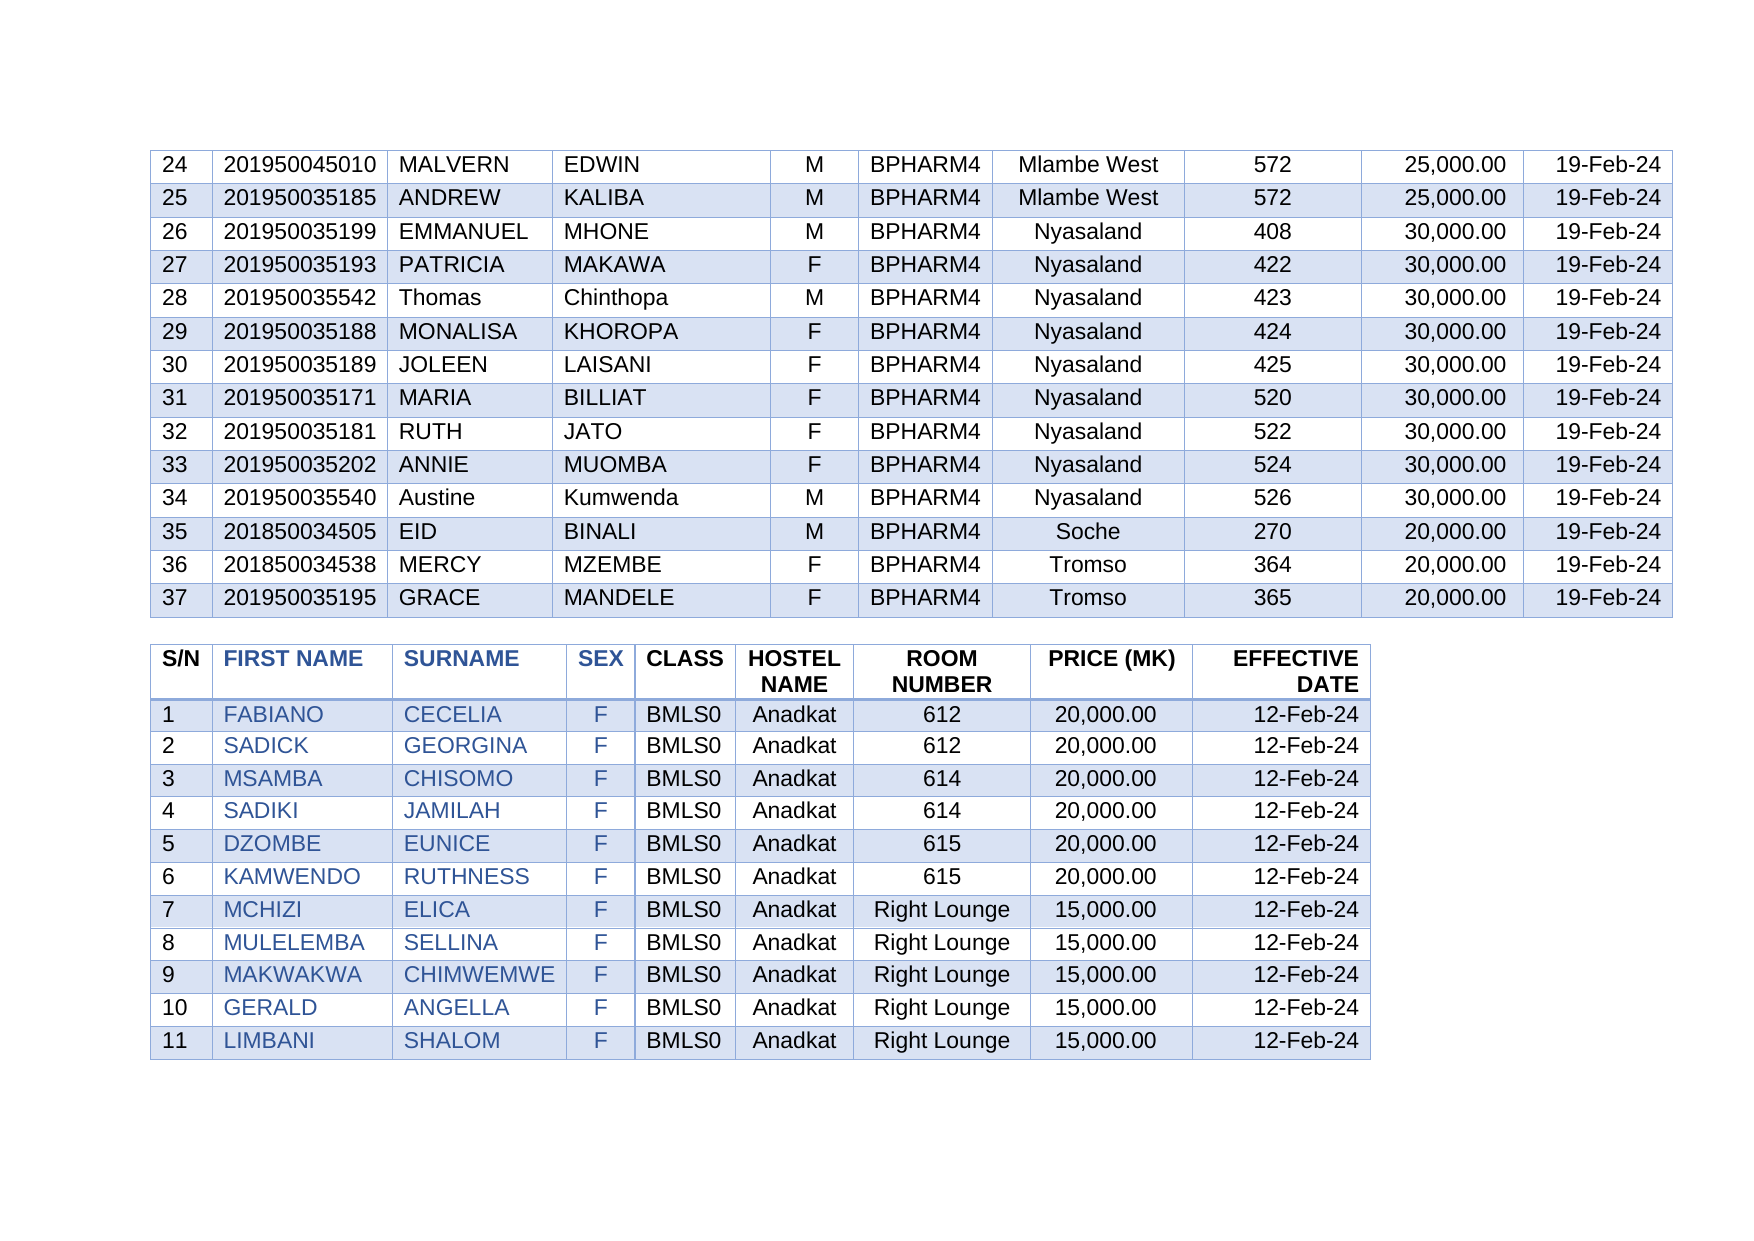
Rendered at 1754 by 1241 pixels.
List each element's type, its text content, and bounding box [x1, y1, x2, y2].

table_cell 19-Feb-24 [1524, 418, 1672, 450]
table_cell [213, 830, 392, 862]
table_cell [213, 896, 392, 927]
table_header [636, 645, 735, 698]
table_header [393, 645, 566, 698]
table_cell M [771, 218, 858, 250]
table_cell 30 [151, 351, 212, 383]
table_cell BPHARM4 [859, 518, 992, 550]
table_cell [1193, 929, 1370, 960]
table_cell 201950035171 [213, 384, 387, 417]
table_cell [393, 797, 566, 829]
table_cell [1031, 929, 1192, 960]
table_cell 31 [151, 384, 212, 417]
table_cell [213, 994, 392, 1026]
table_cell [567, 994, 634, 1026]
table_cell 19-Feb-24 [1524, 218, 1672, 250]
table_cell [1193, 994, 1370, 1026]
table_cell 201950035542 [213, 284, 387, 317]
table_cell Kumwenda [553, 484, 770, 517]
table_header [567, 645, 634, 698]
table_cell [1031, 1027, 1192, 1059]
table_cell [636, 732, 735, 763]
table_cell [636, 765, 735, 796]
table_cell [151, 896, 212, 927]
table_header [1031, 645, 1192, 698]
table_cell 19-Feb-24 [1524, 518, 1672, 550]
table_cell 24 [151, 151, 212, 183]
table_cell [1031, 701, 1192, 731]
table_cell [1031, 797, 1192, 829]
table_cell MERCY [388, 551, 552, 583]
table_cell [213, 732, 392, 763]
table_cell 520 [1185, 384, 1361, 417]
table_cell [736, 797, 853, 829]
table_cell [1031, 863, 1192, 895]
table_cell 30,000.00 [1362, 284, 1523, 317]
table_cell F [771, 384, 858, 417]
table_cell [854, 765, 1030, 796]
table_cell PATRICIA [388, 251, 552, 283]
table_cell 424 [1185, 318, 1361, 350]
table_cell 35 [151, 518, 212, 550]
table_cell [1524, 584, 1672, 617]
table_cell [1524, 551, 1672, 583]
table_cell 30,000.00 [1362, 351, 1523, 383]
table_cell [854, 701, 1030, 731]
table_cell BPHARM4 [859, 184, 992, 217]
table_cell M [771, 151, 858, 183]
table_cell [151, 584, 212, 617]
table_cell 25,000.00 [1362, 151, 1523, 183]
table_cell 34 [151, 484, 212, 517]
table_cell 25,000.00 [1362, 184, 1523, 217]
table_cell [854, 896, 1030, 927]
table_cell 19-Feb-24 [1524, 384, 1672, 417]
table_cell 522 [1185, 418, 1361, 450]
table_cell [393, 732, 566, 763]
table_cell 19-Feb-24 [1524, 318, 1672, 350]
table_cell 19-Feb-24 [1524, 251, 1672, 283]
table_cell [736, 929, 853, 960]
table_cell Nyasaland [993, 451, 1184, 483]
table_cell 201950035181 [213, 418, 387, 450]
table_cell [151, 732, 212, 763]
table_cell 30,000.00 [1362, 484, 1523, 517]
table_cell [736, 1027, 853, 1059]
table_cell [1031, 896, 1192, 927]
table_cell 36 [151, 551, 212, 583]
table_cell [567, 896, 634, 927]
table_cell BILLIAT [553, 384, 770, 417]
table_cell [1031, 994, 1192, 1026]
table_cell 572 [1185, 151, 1361, 183]
table_cell BPHARM4 [859, 418, 992, 450]
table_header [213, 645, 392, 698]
table_cell Nyasaland [993, 384, 1184, 417]
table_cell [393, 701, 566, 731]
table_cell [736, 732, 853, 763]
table_cell 26 [151, 218, 212, 250]
table_cell Soche [993, 518, 1184, 550]
table_cell Nyasaland [993, 484, 1184, 517]
table_cell BPHARM4 [859, 384, 992, 417]
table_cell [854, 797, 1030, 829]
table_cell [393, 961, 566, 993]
table_cell M [771, 284, 858, 317]
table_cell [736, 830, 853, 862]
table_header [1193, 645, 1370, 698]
table_cell 30,000.00 [1362, 384, 1523, 417]
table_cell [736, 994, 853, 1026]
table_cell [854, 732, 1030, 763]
table_cell Thomas [388, 284, 552, 317]
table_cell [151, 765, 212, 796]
table_cell MALVERN [388, 151, 552, 183]
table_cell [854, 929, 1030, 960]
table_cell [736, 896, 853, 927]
table_cell MONALISA [388, 318, 552, 350]
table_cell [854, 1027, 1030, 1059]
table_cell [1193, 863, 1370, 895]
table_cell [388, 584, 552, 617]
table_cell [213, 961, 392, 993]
table_cell 270 [1185, 518, 1361, 550]
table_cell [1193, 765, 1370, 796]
table_cell Nyasaland [993, 251, 1184, 283]
table_cell 201950035188 [213, 318, 387, 350]
table_cell ANDREW [388, 184, 552, 217]
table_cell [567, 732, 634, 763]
table_cell 201850034505 [213, 518, 387, 550]
table_cell BPHARM4 [859, 151, 992, 183]
table_cell LAISANI [553, 351, 770, 383]
table_cell F [771, 251, 858, 283]
table_cell MUOMBA [553, 451, 770, 483]
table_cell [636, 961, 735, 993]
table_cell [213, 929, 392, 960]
table_cell BPHARM4 [859, 218, 992, 250]
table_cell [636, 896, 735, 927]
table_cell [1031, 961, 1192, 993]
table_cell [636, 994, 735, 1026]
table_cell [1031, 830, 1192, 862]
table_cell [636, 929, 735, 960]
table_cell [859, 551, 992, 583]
table_cell KALIBA [553, 184, 770, 217]
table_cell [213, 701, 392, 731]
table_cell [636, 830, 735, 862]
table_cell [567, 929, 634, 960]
table_cell 524 [1185, 451, 1361, 483]
table_cell KHOROPA [553, 318, 770, 350]
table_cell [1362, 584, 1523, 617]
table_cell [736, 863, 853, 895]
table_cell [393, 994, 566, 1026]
table_cell F [771, 451, 858, 483]
table_cell JOLEEN [388, 351, 552, 383]
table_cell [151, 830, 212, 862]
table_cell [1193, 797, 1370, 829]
table_cell Mlambe West [993, 184, 1184, 217]
table_cell BPHARM4 [859, 251, 992, 283]
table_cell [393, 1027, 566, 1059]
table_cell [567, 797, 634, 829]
table_cell F [771, 351, 858, 383]
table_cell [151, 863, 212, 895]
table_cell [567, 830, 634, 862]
table_cell 201950035185 [213, 184, 387, 217]
table_cell EMMANUEL [388, 218, 552, 250]
table_cell MARIA [388, 384, 552, 417]
table_cell BPHARM4 [859, 484, 992, 517]
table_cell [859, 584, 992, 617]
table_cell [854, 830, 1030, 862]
table_cell Nyasaland [993, 351, 1184, 383]
table_cell 19-Feb-24 [1524, 484, 1672, 517]
table_cell BPHARM4 [859, 318, 992, 350]
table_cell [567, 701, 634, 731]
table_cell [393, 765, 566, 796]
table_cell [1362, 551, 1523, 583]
table_cell 19-Feb-24 [1524, 184, 1672, 217]
table_cell 19-Feb-24 [1524, 284, 1672, 317]
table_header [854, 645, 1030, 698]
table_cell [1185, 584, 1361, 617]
table_cell 30,000.00 [1362, 451, 1523, 483]
table_cell M [771, 484, 858, 517]
table_cell 408 [1185, 218, 1361, 250]
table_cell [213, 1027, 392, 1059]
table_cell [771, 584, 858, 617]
table_cell MHONE [553, 218, 770, 250]
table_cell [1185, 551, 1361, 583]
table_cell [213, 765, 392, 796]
table_cell BINALI [553, 518, 770, 550]
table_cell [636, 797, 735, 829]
table_cell F [771, 318, 858, 350]
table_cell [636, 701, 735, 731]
table_cell 201950035199 [213, 218, 387, 250]
table_cell 19-Feb-24 [1524, 451, 1672, 483]
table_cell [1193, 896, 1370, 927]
table_cell Mlambe West [993, 151, 1184, 183]
table_cell 33 [151, 451, 212, 483]
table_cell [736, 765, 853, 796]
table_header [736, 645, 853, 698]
table_cell Austine [388, 484, 552, 517]
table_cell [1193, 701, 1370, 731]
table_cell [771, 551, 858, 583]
table_cell Nyasaland [993, 218, 1184, 250]
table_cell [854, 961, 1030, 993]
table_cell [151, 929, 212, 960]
table_cell BPHARM4 [859, 451, 992, 483]
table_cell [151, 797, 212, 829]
table_cell 30,000.00 [1362, 218, 1523, 250]
table_cell 27 [151, 251, 212, 283]
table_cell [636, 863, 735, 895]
table_cell F [771, 418, 858, 450]
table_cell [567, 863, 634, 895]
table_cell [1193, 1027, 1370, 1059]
table_cell 201950035189 [213, 351, 387, 383]
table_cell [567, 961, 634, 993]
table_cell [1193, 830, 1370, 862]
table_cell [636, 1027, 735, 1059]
table_cell M [771, 518, 858, 550]
table_cell 422 [1185, 251, 1361, 283]
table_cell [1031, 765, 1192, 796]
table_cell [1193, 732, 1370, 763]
table_cell 25 [151, 184, 212, 217]
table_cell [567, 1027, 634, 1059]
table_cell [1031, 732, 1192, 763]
table_cell 201850034538 [213, 551, 387, 583]
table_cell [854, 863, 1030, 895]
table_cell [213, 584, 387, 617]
table_cell 425 [1185, 351, 1361, 383]
table_cell 572 [1185, 184, 1361, 217]
table_cell 20,000.00 [1362, 518, 1523, 550]
table_cell 201950035540 [213, 484, 387, 517]
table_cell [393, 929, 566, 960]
table_cell 30,000.00 [1362, 418, 1523, 450]
table_cell 19-Feb-24 [1524, 351, 1672, 383]
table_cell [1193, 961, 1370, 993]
table_cell JATO [553, 418, 770, 450]
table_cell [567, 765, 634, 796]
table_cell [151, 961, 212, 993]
table_cell 526 [1185, 484, 1361, 517]
table_cell 30,000.00 [1362, 318, 1523, 350]
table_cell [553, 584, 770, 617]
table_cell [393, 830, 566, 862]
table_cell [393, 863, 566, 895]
table_cell Nyasaland [993, 284, 1184, 317]
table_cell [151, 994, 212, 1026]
table_cell BPHARM4 [859, 351, 992, 383]
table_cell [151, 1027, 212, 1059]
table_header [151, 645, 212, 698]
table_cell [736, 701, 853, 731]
table_cell EID [388, 518, 552, 550]
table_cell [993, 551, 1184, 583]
table_cell 19-Feb-24 [1524, 151, 1672, 183]
table_cell 32 [151, 418, 212, 450]
table_cell EDWIN [553, 151, 770, 183]
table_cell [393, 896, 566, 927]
table_cell M [771, 184, 858, 217]
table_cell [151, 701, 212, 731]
table_cell 423 [1185, 284, 1361, 317]
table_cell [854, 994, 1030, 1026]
table_cell BPHARM4 [859, 284, 992, 317]
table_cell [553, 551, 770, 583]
table_cell Nyasaland [993, 318, 1184, 350]
table_cell RUTH [388, 418, 552, 450]
table_cell 30,000.00 [1362, 251, 1523, 283]
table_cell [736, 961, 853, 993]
table_cell Chinthopa [553, 284, 770, 317]
table_cell Nyasaland [993, 418, 1184, 450]
table_cell 29 [151, 318, 212, 350]
table_cell 201950035202 [213, 451, 387, 483]
table_cell ANNIE [388, 451, 552, 483]
table_cell 201950045010 [213, 151, 387, 183]
table_cell 28 [151, 284, 212, 317]
table_cell MAKAWA [553, 251, 770, 283]
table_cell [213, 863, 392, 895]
table_cell 201950035193 [213, 251, 387, 283]
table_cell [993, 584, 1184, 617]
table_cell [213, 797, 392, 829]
